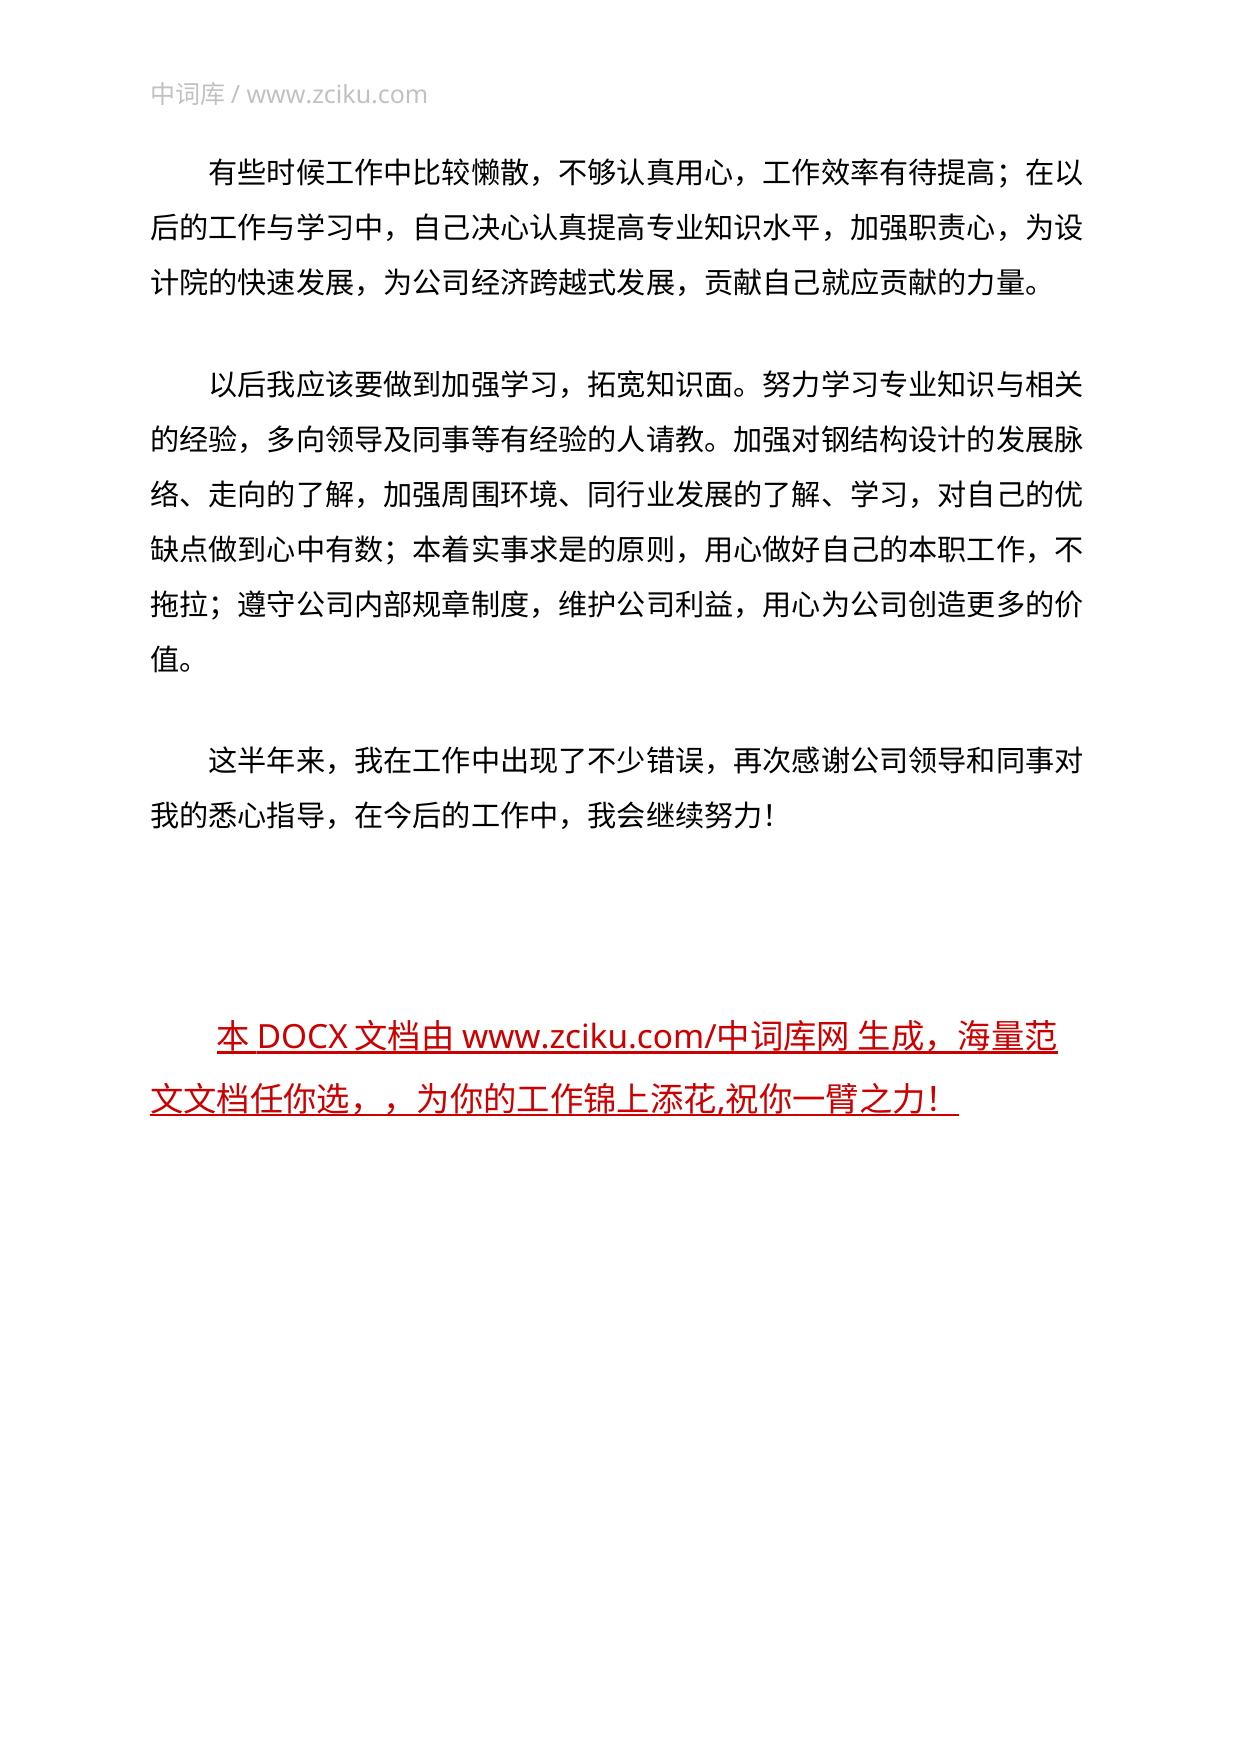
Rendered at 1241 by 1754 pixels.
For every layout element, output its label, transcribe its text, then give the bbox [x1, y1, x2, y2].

text 本DOCX文档由 www.zciku.com/中词库网 生成，海量范文文档任你选，，为你的工作锦上添花,祝你一臂之力！ [150, 1010, 1090, 1121]
text 以后我应该要做到加强学习，拓宽知识面。努力学习专业知识与相关的经验，多向领导及同事等有经验的人请教。加强对钢结构设计的发展脉络、走向的了解，加强周围环境、同行业发展的了解、学习，对自己的优缺点做到心中有数；本着实事求是的原则，用心做好自己的本职工作，不拖拉；遵守公司内部规章制度，维护公司利益，用心为公司创造更多的价值。 [150, 362, 1090, 678]
text 有些时候工作中比较懒散，不够认真用心，工作效率有待提高；在以后的工作与学习中，自己决心认真提高专业知识水平，加强职责心，为设计院的快速发展，为公司经济跨越式发展，贡献自己就应贡献的力量。 [150, 150, 1090, 302]
text 这半年来，我在工作中出现了不少错误，再次感谢公司领导和同事对我的悉心指导，在今后的工作中，我会继续努力！ [150, 738, 1090, 835]
